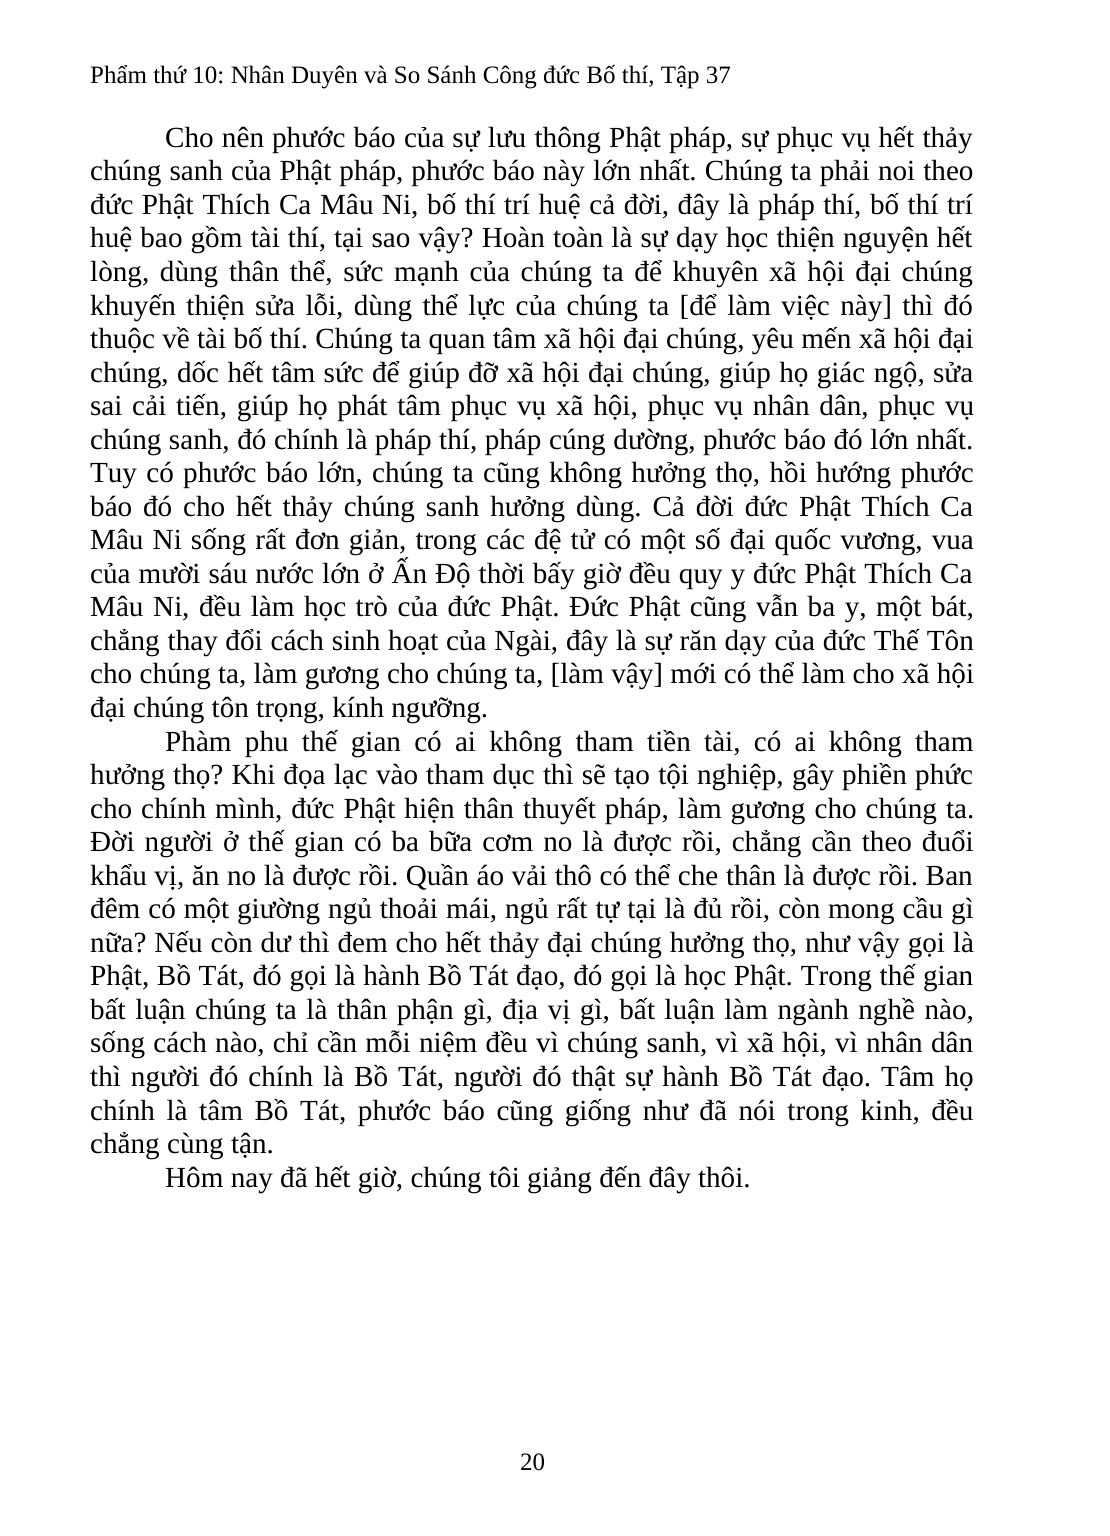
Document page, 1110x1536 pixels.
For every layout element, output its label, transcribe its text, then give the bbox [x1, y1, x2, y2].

text Phàm phu thế gian có ai không tham tiền tài, có ai không tham hưởng thọ? Khi đọa lạc vào tham dục thì sẽ tạo tội nghiệp, gây phiền phức cho chính mình, đức Phật hiện thân thuyết pháp, làm gương cho chúng ta. Ðời người ở thế gian có ba bữa cơm no là được rồi, chẳng cần theo đuổi khẩu vị, ăn no là được rồi. Quần áo vải thô có thể che thân là được rồi. Ban đêm có một giường ngủ thoải mái, ngủ rất tự tại là đủ rồi, còn mong cầu gì nữa? Nếu còn dư thì đem cho hết thảy đại chúng hưởng thọ, như vậy gọi là Phật, Bồ Tát, đó gọi là hành Bồ Tát đạo, đó gọi là học Phật. Trong thế gian bất luận chúng ta là thân phận gì, địa vị gì, bất luận làm ngành nghề nào, sống cách nào, chỉ cần mỗi niệm đều vì chúng sanh, vì xã hội, vì nhân dân thì người đó chính là Bồ Tát, người đó thật sự hành Bồ Tát đạo. Tâm họ chính là tâm Bồ Tát, phước báo cũng giống như đã nói trong kinh, đều chẳng cùng tận. [90, 724, 975, 1160]
text Cho nên phước báo của sự lưu thông Phật pháp, sự phục vụ hết thảy chúng sanh của Phật pháp, phước báo này lớn nhất. Chúng ta phải noi theo đức Phật Thích Ca Mâu Ni, bố thí trí huệ cả đời, đây là pháp thí, bố thí trí huệ bao gồm tài thí, tại sao vậy? Hoàn toàn là sự dạy học thiện nguyện hết lòng, dùng thân thể, sức mạnh của chúng ta để khuyên xã hội đại chúng khuyến thiện sửa lỗi, dùng thể lực của chúng ta [để làm việc này] thì đó thuộc về tài bố thí. Chúng ta quan tâm xã hội đại chúng, yêu mến xã hội đại chúng, dốc hết tâm sức để giúp đỡ xã hội đại chúng, giúp họ giác ngộ, sửa sai cải tiến, giúp họ phát tâm phục vụ xã hội, phục vụ nhân dân, phục vụ chúng sanh, đó chính là pháp thí, pháp cúng dường, phước báo đó lớn nhất. Tuy có phước báo lớn, chúng ta cũng không hưởng thọ, hồi hướng phước báo đó cho hết thảy chúng sanh hưởng dùng. Cả đời đức Phật Thích Ca Mâu Ni sống rất đơn giản, trong các đệ tử có một số đại quốc vương, vua của mười sáu nước lớn ở Ấn Ðộ thời bấy giờ đều quy y đức Phật Thích Ca Mâu Ni, đều làm học trò của đức Phật. Ðức Phật cũng vẫn ba y, một bát, chẳng thay đổi cách sinh hoạt của Ngài, đây là sự răn dạy của đức Thế Tôn cho chúng ta, làm gương cho chúng ta, [làm vậy] mới có thể làm cho xã hội đại chúng tôn trọng, kính ngưỡng. [90, 120, 975, 724]
text Hôm nay đã hết giờ, chúng tôi giảng đến đây thôi. [90, 1160, 975, 1193]
